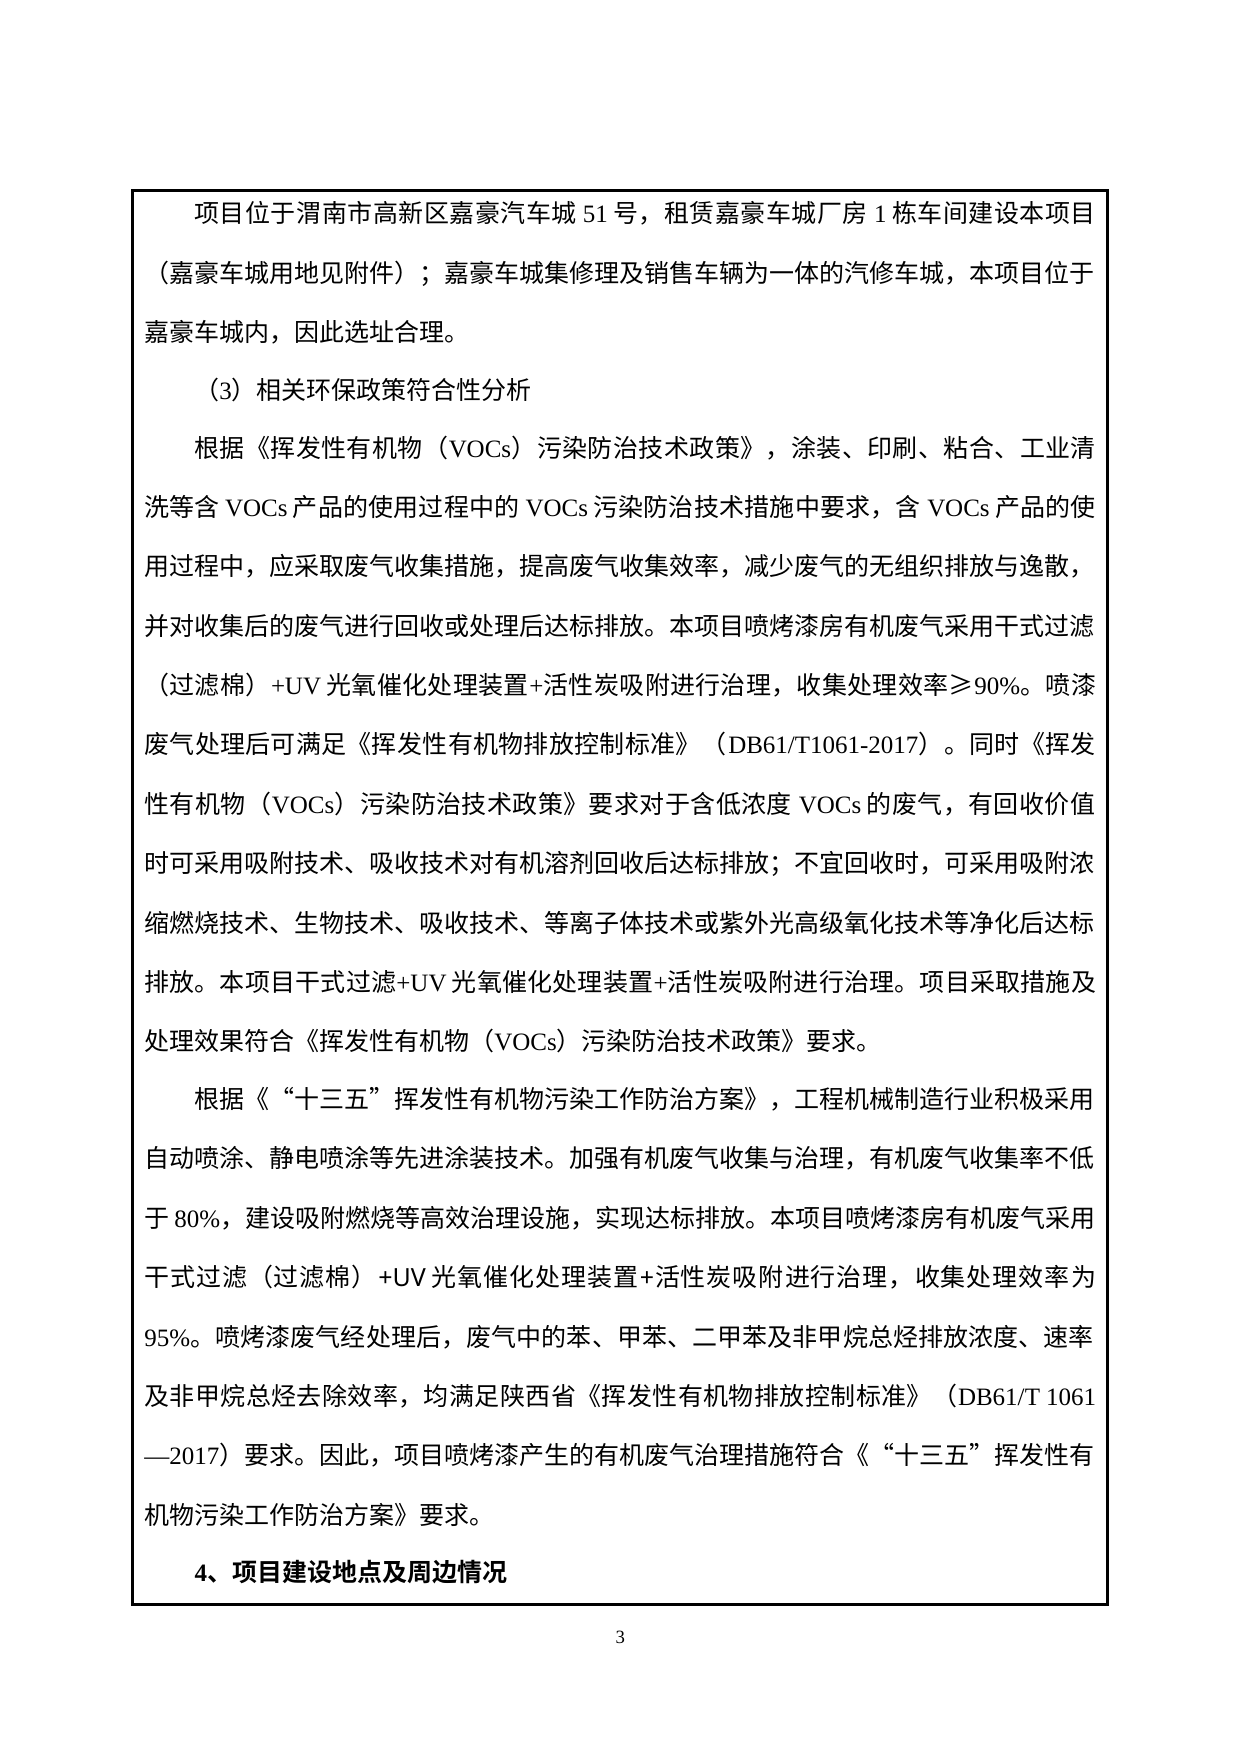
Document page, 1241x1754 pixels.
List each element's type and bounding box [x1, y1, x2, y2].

table_cell [134, 192, 1106, 1603]
